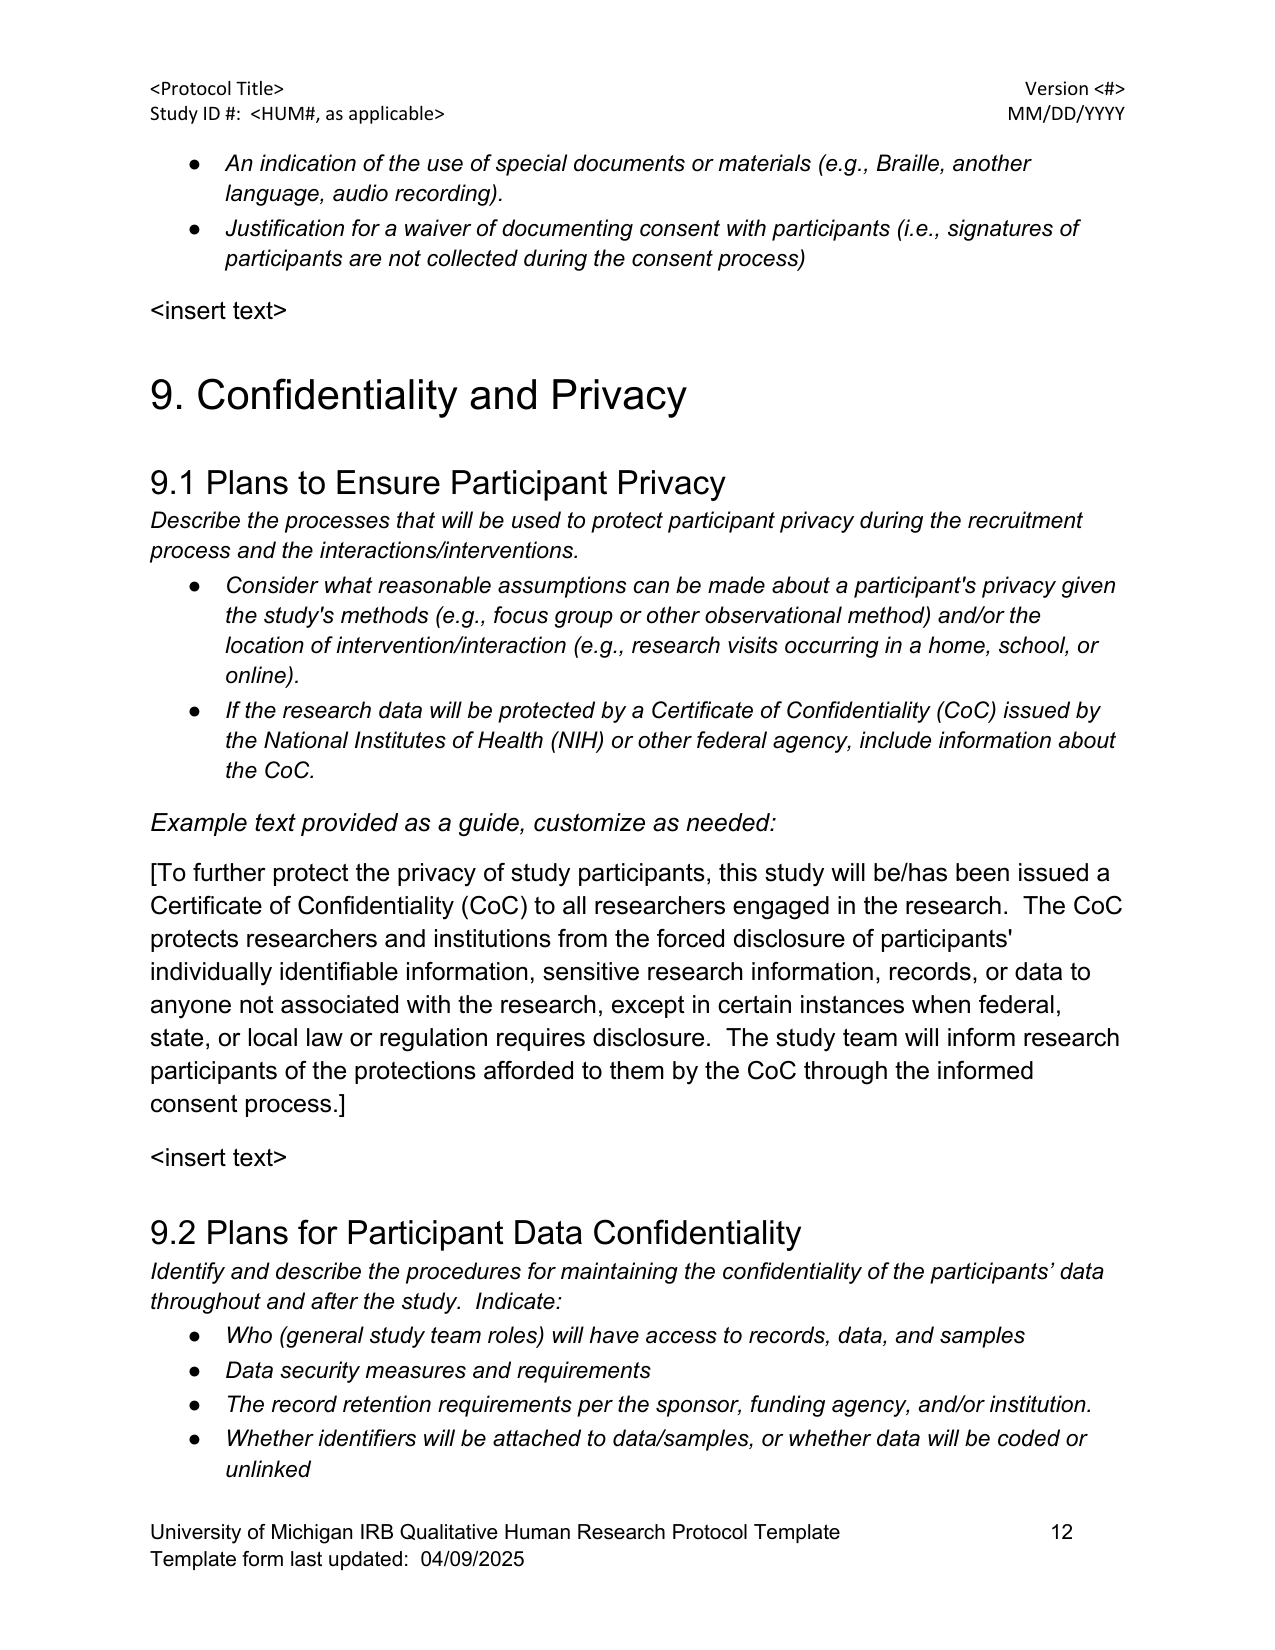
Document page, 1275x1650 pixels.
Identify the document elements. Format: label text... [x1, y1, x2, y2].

text [To further protect the privacy of study participants, this study will be/has been issued a Certificate of Confidentiality (CoC) to all researchers engaged in the research. The CoC protects researchers and institutions from the forced disclosure of participants' individually identifiable information, sensitive research information, records, or data to anyone not associated with the research, except in certain instances when federal, state, or local law or regulation requires disclosure. The study team will inform research participants of the protections afforded to them by the CoC through the informed consent process.] [150, 858, 1125, 1118]
list If the research data will be protected by a Certificate of Confidentiality (CoC) issued by the National Institutes of Health (NIH) or other federal agency, include information about the CoC. [187, 697, 1125, 784]
subtitle 9.2 Plans for Participant Data Confidentiality [150, 1213, 1125, 1252]
list Consider what reasonable assumptions can be made about a participant's privacy given the study's methods (e.g., focus group or other observational method) and/or the location of intervention/interaction (e.g., research visits occurring in a home, school, or online). [187, 572, 1125, 689]
text Describe the processes that will be used to protect participant privacy during the recruitment process and the interactions/interventions. [150, 507, 1125, 564]
list Data security measures and requirements [187, 1357, 1125, 1383]
subtitle 9. Confidentiality and Privacy [150, 371, 1125, 418]
list An indication of the use of special documents or materials (e.g., Braille, another language, audio recording). [187, 150, 1125, 207]
list Who (general study team roles) will have access to records, data, and samples [187, 1322, 1125, 1348]
text <insert text> [150, 296, 1125, 324]
list Justification for a waiver of documenting consent with participants (i.e., signatures of participants are not collected during the consent process) [187, 214, 1125, 271]
text <insert text> [150, 1143, 1125, 1172]
subtitle 9.1 Plans to Ensure Participant Privacy [150, 463, 1125, 502]
list The record retention requirements per the sponsor, funding agency, and/or institution. [187, 1391, 1125, 1417]
list Whether identifiers will be attached to data/samples, or whether data will be coded or unlinked [187, 1425, 1125, 1482]
text Identify and describe the procedures for maintaining the confidentiality of the participants’ data throughout and after the study. Indicate: [150, 1258, 1125, 1314]
text Example text provided as a guide, customize as needed: [150, 808, 1125, 837]
